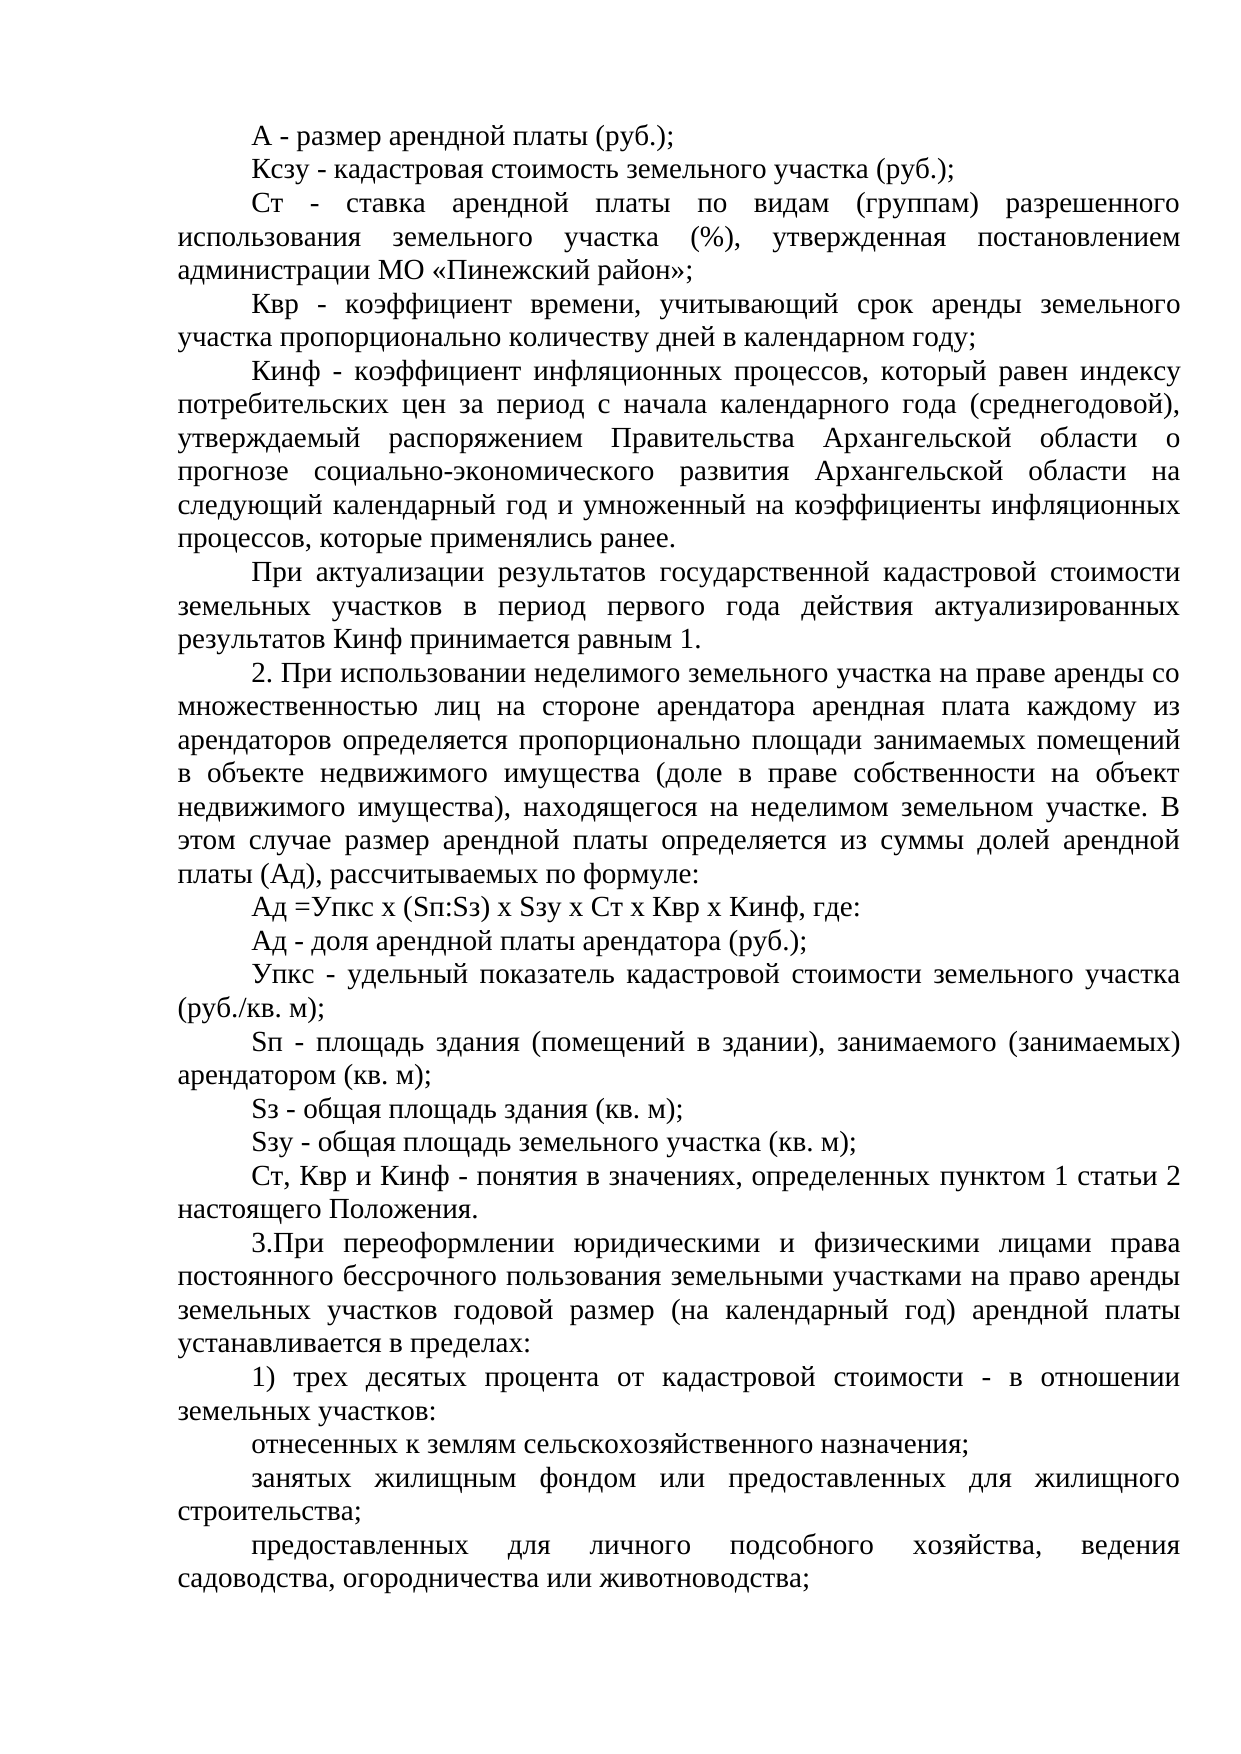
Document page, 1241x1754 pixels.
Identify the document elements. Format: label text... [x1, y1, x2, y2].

text Ксзу - кадастровая стоимость земельного участка (руб.); [177, 152, 1181, 185]
text Упкс - удельный показатель кадастровой стоимости земельного участка (руб./кв. м); [177, 957, 1181, 1024]
text занятых жилищным фондом или предоставленных для жилищного строительства; [177, 1460, 1181, 1527]
text При актуализации результатов государственной кадастровой стоимости земельных участков в период первого года действия актуализированных результатов Кинф принимается равным 1. [177, 554, 1181, 655]
text 1) трех десятых процента от кадастровой стоимости - в отношении земельных участков: [177, 1359, 1181, 1426]
text Sп - площадь здания (помещений в здании), занимаемого (занимаемых) арендатором (кв. м); [177, 1024, 1181, 1091]
text Квр - коэффициент времени, учитывающий срок аренды земельного участка пропорционально количеству дней в календарном году; [177, 286, 1181, 353]
text Ст - ставка арендной платы по видам (группам) разрешенного использования земельного участка (%), утвержденная постановлением администрации МО «Пинежский район»; [177, 185, 1181, 286]
text Sзу - общая площадь земельного участка (кв. м); [177, 1124, 1181, 1158]
text отнесенных к землям сельскохозяйственного назначения; [177, 1426, 1181, 1460]
text А - размер арендной платы (руб.); [177, 118, 1181, 152]
text 3.При переоформлении юридическими и физическими лицами права постоянного бессрочного пользования земельными участками на право аренды земельных участков годовой размер (на календарный год) арендной платы устанавливается в пределах: [177, 1225, 1181, 1359]
text Кинф - коэффициент инфляционных процессов, который равен индексу потребительских цен за период с начала календарного года (среднегодовой), утверждаемый распоряжением Правительства Архангельской области о прогнозе социально-экономического развития Архангельской области на следующий календарный год и умноженный на коэффициенты инфляционных процессов, которые применялись ранее. [177, 353, 1181, 554]
text Ад - доля арендной платы арендатора (руб.); [177, 923, 1181, 957]
text предоставленных для личного подсобного хозяйства, ведения садоводства, огородничества или животноводства; [177, 1527, 1181, 1594]
text Sз - общая площадь здания (кв. м); [177, 1091, 1181, 1124]
text 2. При использовании неделимого земельного участка на праве аренды со множественностью лиц на стороне арендатора арендная плата каждому из арендаторов определяется пропорционально площади занимаемых помещений в объекте недвижимого имущества (доле в праве собственности на объект недвижимого имущества), находящегося на неделимом земельном участке. В этом случае размер арендной платы определяется из суммы долей арендной платы (Ад), рассчитываемых по формуле: [177, 655, 1181, 889]
text Ад =Упкс x (Sп:Sз) x Sзу x Ст x Квр x Кинф, где: [177, 889, 1181, 923]
text Ст, Квр и Кинф - понятия в значениях, определенных пунктом 1 статьи 2 настоящего Положения. [177, 1158, 1181, 1225]
